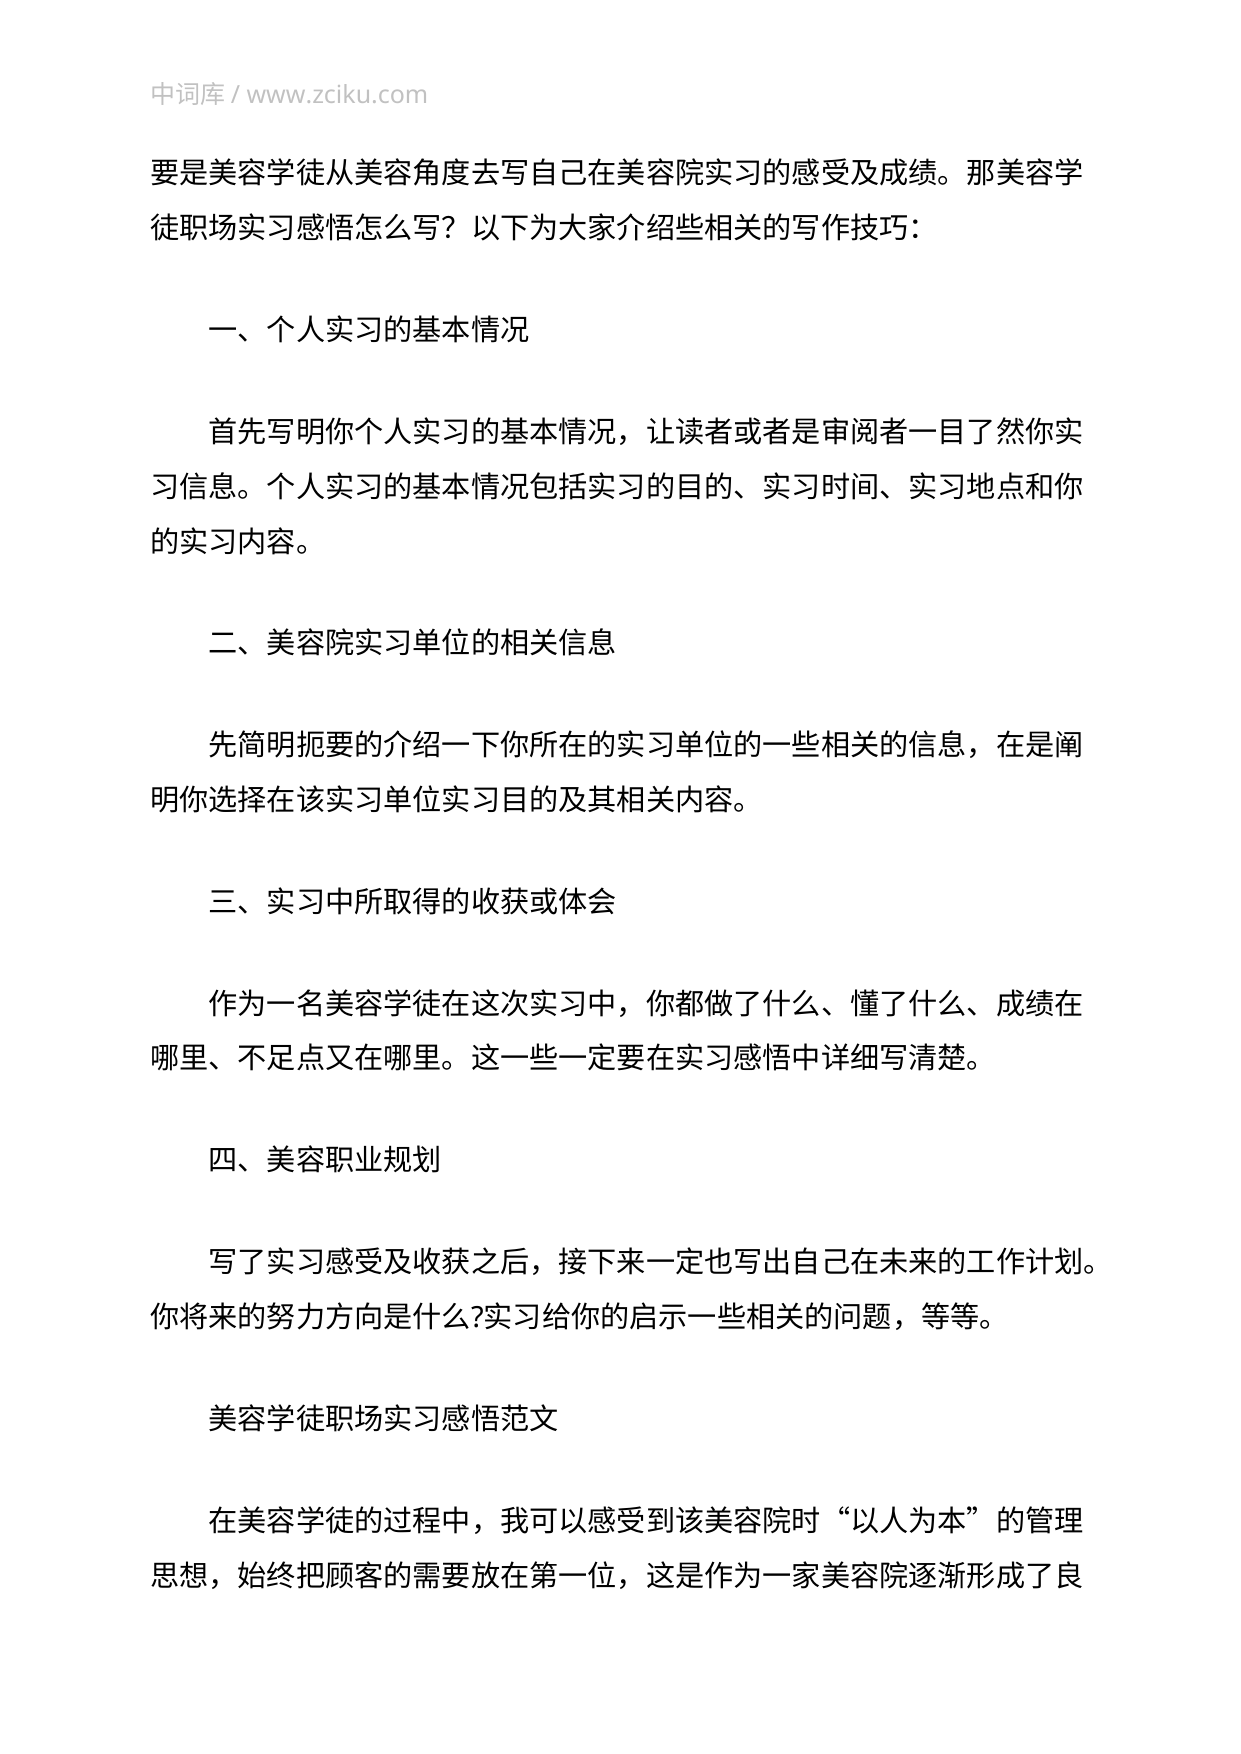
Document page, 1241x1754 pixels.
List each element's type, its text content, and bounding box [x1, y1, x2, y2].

text 一、个人实习的基本情况 [150, 307, 1090, 349]
text 作为一名美容学徒在这次实习中，你都做了什么、懂了什么、成绩在哪里、不足点又在哪里。这一些一定要在实习感悟中详细写清楚。 [150, 980, 1090, 1077]
text 二、美容院实习单位的相关信息 [150, 620, 1090, 662]
text 先简明扼要的介绍一下你所在的实习单位的一些相关的信息，在是阐明你选择在该实习单位实习目的及其相关内容。 [150, 722, 1090, 819]
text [150, 1497, 1090, 1594]
text 美容学徒职场实习感悟范文 [150, 1396, 1090, 1438]
text 三、实习中所取得的收获或体会 [150, 878, 1090, 921]
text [150, 150, 1090, 247]
text 首先写明你个人实习的基本情况，让读者或者是审阅者一目了然你实习信息。个人实习的基本情况包括实习的目的、实习时间、实习地点和你的实习内容。 [150, 408, 1090, 561]
text 四、美容职业规划 [150, 1137, 1090, 1179]
text 写了实习感受及收获之后，接下来一定也写出自己在未来的工作计划。你将来的努力方向是什么?实习给你的启示一些相关的问题，等等。 [150, 1239, 1090, 1336]
